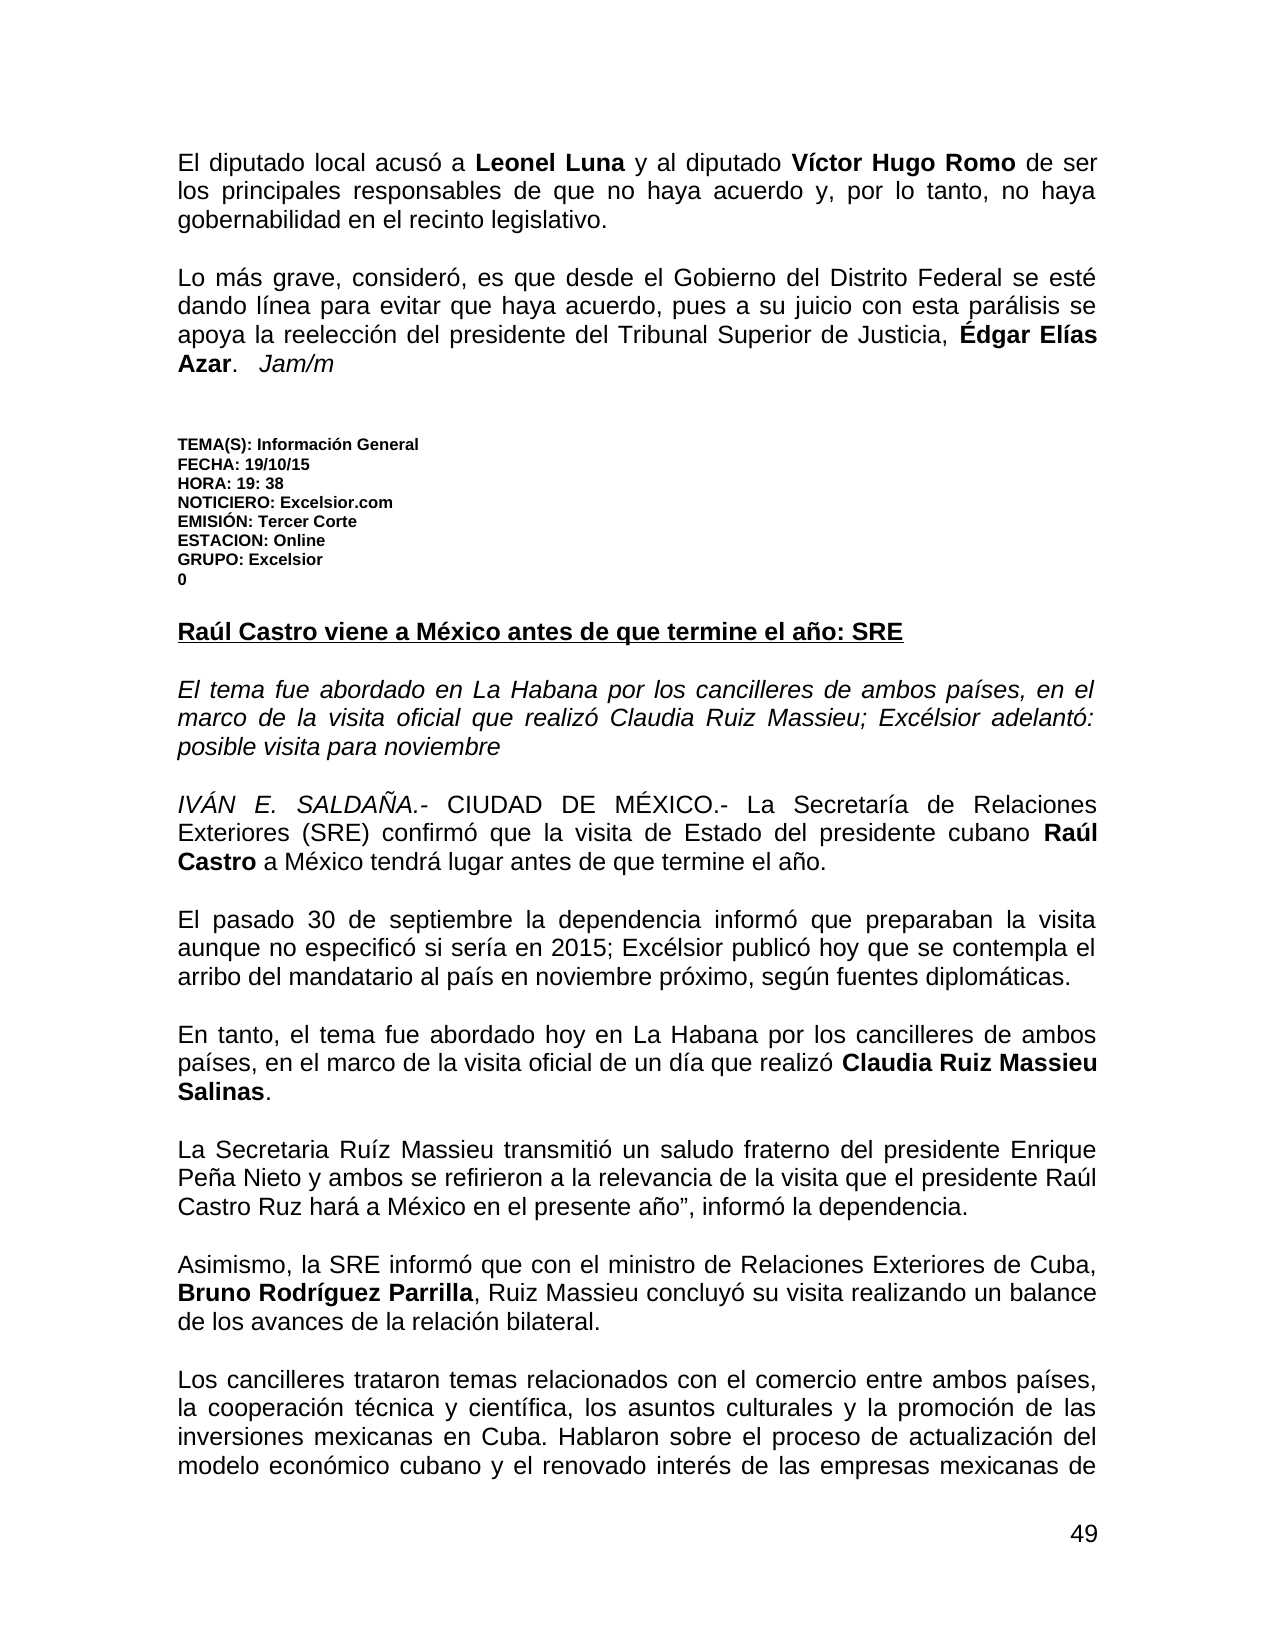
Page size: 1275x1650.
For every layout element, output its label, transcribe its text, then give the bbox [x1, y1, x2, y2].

text Raúl Castro viene a México antes de que termine el año: SRE [177, 617, 1098, 646]
text El pasado 30 de septiembre la dependencia informó que preparaban la visita aunque no especificó si sería en 2015; Excélsior publicó hoy que se contempla el arribo del mandatario al país en noviembre próximo, según fuentes diplomáticas. [177, 905, 1098, 991]
text FECHA: 19/10/15 [177, 454, 1098, 473]
text El tema fue abordado en La Habana por los cancilleres de ambos países, en el marco de la visita oficial que realizó Claudia Ruiz Massieu; Excélsior adelantó: posible visita para noviembre [177, 675, 1098, 761]
text ESTACION: Online [177, 531, 1098, 550]
text TEMA(S): Información General [177, 435, 1098, 454]
text NOTICIERO: Excelsior.com [177, 493, 1098, 512]
text IVÁN E. SALDAÑA.- CIUDAD DE MÉXICO.- La Secretaría de Relaciones Exteriores (SRE) confirmó que la visita de Estado del presidente cubano Raúl Castro a México tendrá lugar antes de que termine el año. [177, 790, 1098, 876]
text En tanto, el tema fue abordado hoy en La Habana por los cancilleres de ambos países, en el marco de la visita oficial de un día que realizó Claudia Ruiz Massieu Salinas. [177, 1020, 1098, 1106]
text El diputado local acusó a Leonel Luna y al diputado Víctor Hugo Romo de ser los principales responsables de que no haya acuerdo y, por lo tanto, no haya gobernabilidad en el recinto legislativo. [177, 148, 1098, 234]
text EMISIÓN: Tercer Corte [177, 512, 1098, 531]
text 0 [177, 569, 1098, 588]
text Asimismo, la SRE informó que con el ministro de Relaciones Exteriores de Cuba, Bruno Rodríguez Parrilla, Ruiz Massieu concluyó su visita realizando un balance de los avances de la relación bilateral. [177, 1250, 1098, 1336]
text HORA: 19: 38 [177, 473, 1098, 493]
text GRUPO: Excelsior [177, 550, 1098, 569]
text Lo más grave, consideró, es que desde el Gobierno del Distrito Federal se esté dando línea para evitar que haya acuerdo, pues a su juicio con esta parálisis se apoya la reelección del presidente del Tribunal Superior de Justicia, Édgar Elías Azar. Jam/m [177, 263, 1098, 378]
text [177, 1365, 1098, 1480]
text La Secretaria Ruíz Massieu transmitió un saludo fraterno del presidente Enrique Peña Nieto y ambos se refirieron a la relevancia de la visita que el presidente Raúl Castro Ruz hará a México en el presente año”, informó la dependencia. [177, 1135, 1098, 1221]
